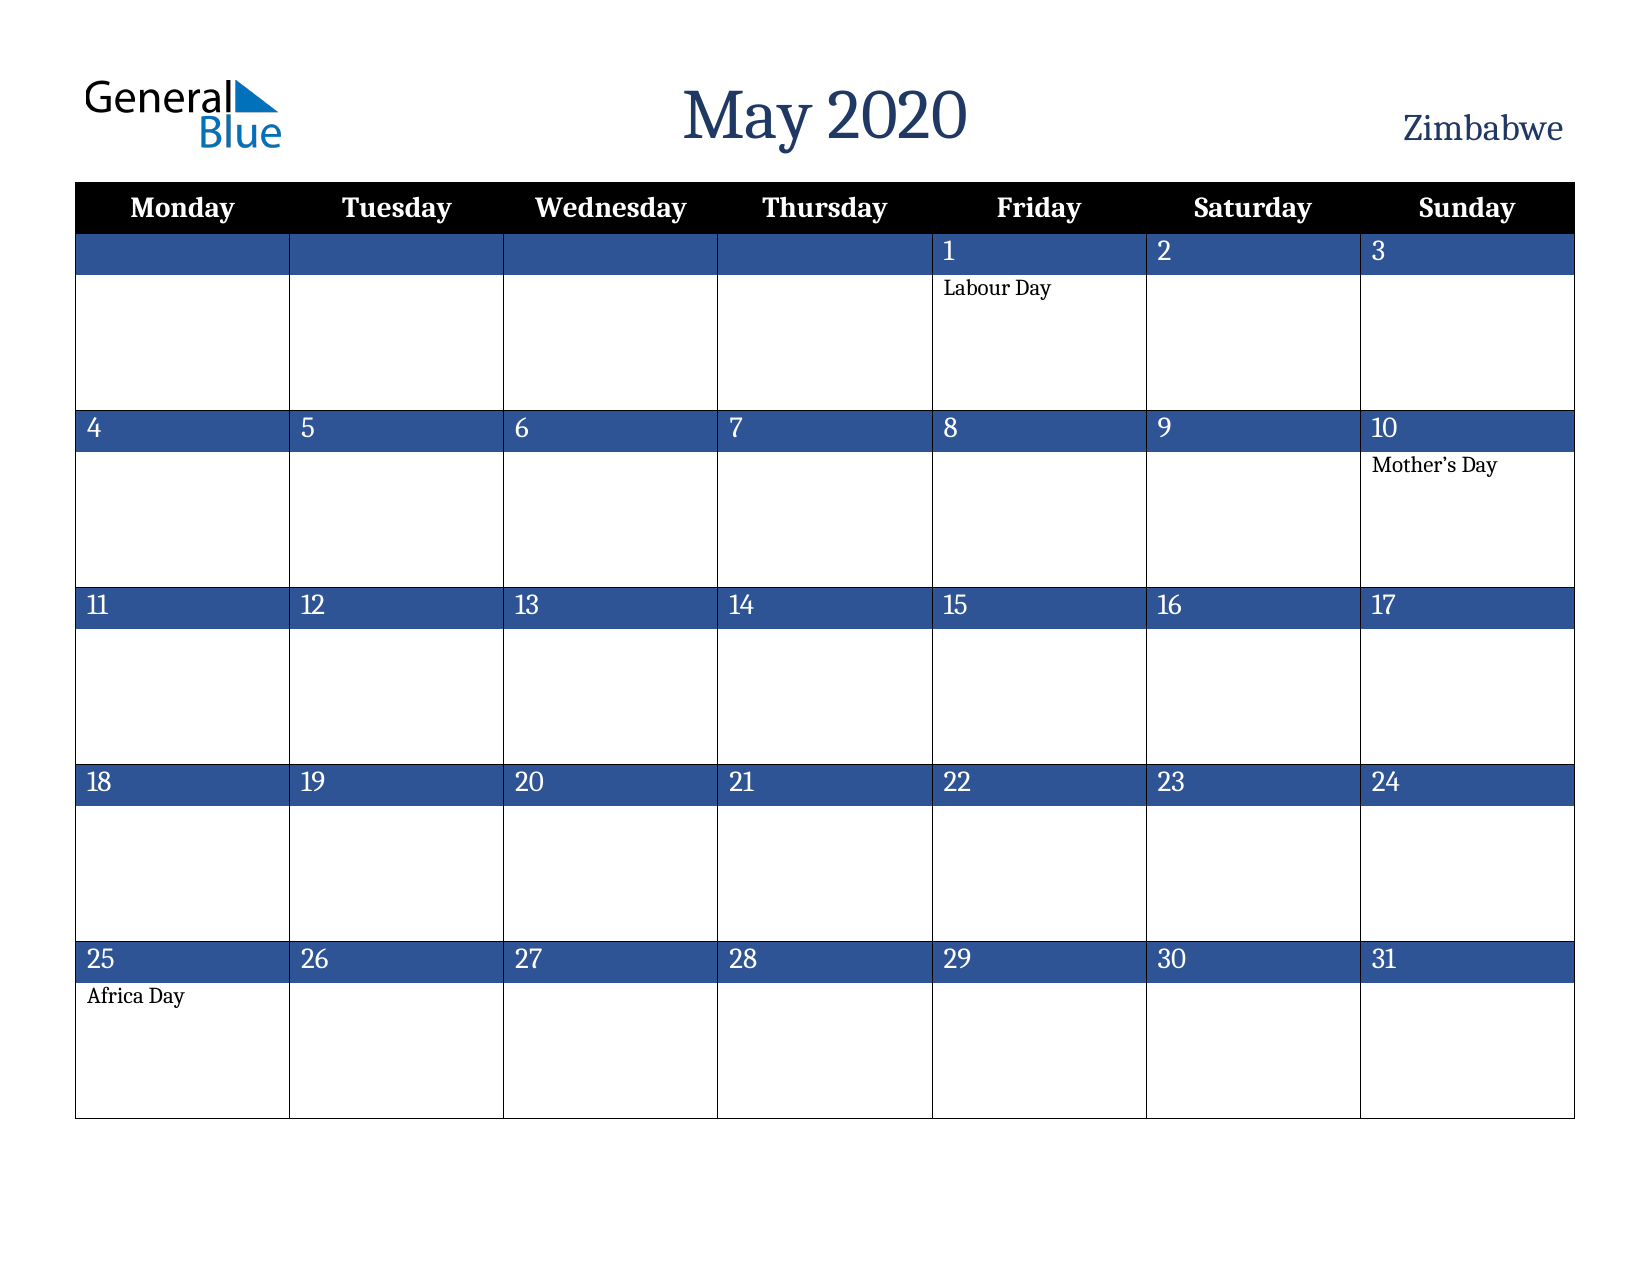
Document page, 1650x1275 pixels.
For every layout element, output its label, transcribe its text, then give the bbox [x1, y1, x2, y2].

table_cell 23 [1147, 765, 1360, 806]
table_cell [290, 452, 503, 587]
table_cell 5 [290, 411, 503, 452]
table_cell [1147, 275, 1360, 410]
table_cell [933, 452, 1146, 587]
table_cell Friday [933, 183, 1146, 233]
table_cell [1361, 806, 1574, 941]
table_cell 19 [290, 765, 503, 806]
table_cell [76, 234, 289, 275]
table_cell 31 [1361, 942, 1574, 983]
table_cell 30 [1147, 942, 1360, 983]
table_cell [718, 275, 932, 410]
table_cell [718, 983, 932, 1118]
table_cell 17 [1361, 588, 1574, 629]
table_cell 6 [504, 411, 717, 452]
table_cell 27 [504, 942, 717, 983]
table_header [76, 75, 503, 182]
table_cell Africa Day [76, 983, 289, 1118]
table_cell [76, 629, 289, 764]
table_cell 11 [76, 588, 289, 629]
table_cell 18 [76, 765, 289, 806]
table_cell [1147, 629, 1360, 764]
table_cell [504, 983, 717, 1118]
table_cell [718, 234, 932, 275]
table_cell [76, 275, 289, 410]
table_cell [504, 629, 717, 764]
table_cell [1361, 275, 1574, 410]
table_header May 2020 [504, 75, 1146, 182]
table_cell Tuesday [290, 183, 503, 233]
table_header Zimbabwe [1146, 75, 1574, 182]
table_cell 26 [290, 942, 503, 983]
table_cell Mother’s Day [1361, 452, 1574, 587]
table_cell 12 [290, 588, 503, 629]
table_cell [1147, 983, 1360, 1118]
table_cell Saturday [1147, 183, 1360, 233]
table_cell 2 [1147, 234, 1360, 275]
table_cell 3 [1361, 234, 1574, 275]
table_cell 7 [718, 411, 932, 452]
table_cell [1147, 806, 1360, 941]
table_cell [1147, 452, 1360, 587]
table_cell [504, 452, 717, 587]
table_cell 9 [1147, 411, 1360, 452]
table_cell [718, 629, 932, 764]
picture [86, 80, 281, 148]
table_cell Labour Day [933, 275, 1146, 410]
table_cell [718, 452, 932, 587]
table_cell Thursday [718, 183, 932, 233]
table_cell [933, 629, 1146, 764]
table_cell 29 [933, 942, 1146, 983]
table_cell 28 [718, 942, 932, 983]
table_cell [290, 629, 503, 764]
table_cell [933, 983, 1146, 1118]
table_cell 1 [933, 234, 1146, 275]
table_cell 16 [1147, 588, 1360, 629]
table_cell 8 [933, 411, 1146, 452]
table_cell 14 [718, 588, 932, 629]
table_cell 24 [1361, 765, 1574, 806]
table_cell [933, 806, 1146, 941]
table_cell [504, 275, 717, 410]
table_cell [290, 234, 503, 275]
table_cell [504, 806, 717, 941]
table_cell Wednesday [504, 183, 717, 233]
table_cell 13 [504, 588, 717, 629]
table_cell 20 [504, 765, 717, 806]
table_cell [290, 983, 503, 1118]
table_cell 15 [933, 588, 1146, 629]
table_cell 4 [76, 411, 289, 452]
table_cell [76, 452, 289, 587]
table_cell [1361, 629, 1574, 764]
table_cell [504, 234, 717, 275]
table_cell [76, 806, 289, 941]
table_cell [290, 806, 503, 941]
table_cell Monday [76, 183, 289, 233]
table_cell 22 [933, 765, 1146, 806]
table_cell [1361, 983, 1574, 1118]
table_cell 25 [76, 942, 289, 983]
table_cell 21 [718, 765, 932, 806]
table_cell [718, 806, 932, 941]
table_cell [290, 275, 503, 410]
table_cell Sunday [1361, 183, 1574, 233]
table_cell 10 [1361, 411, 1574, 452]
